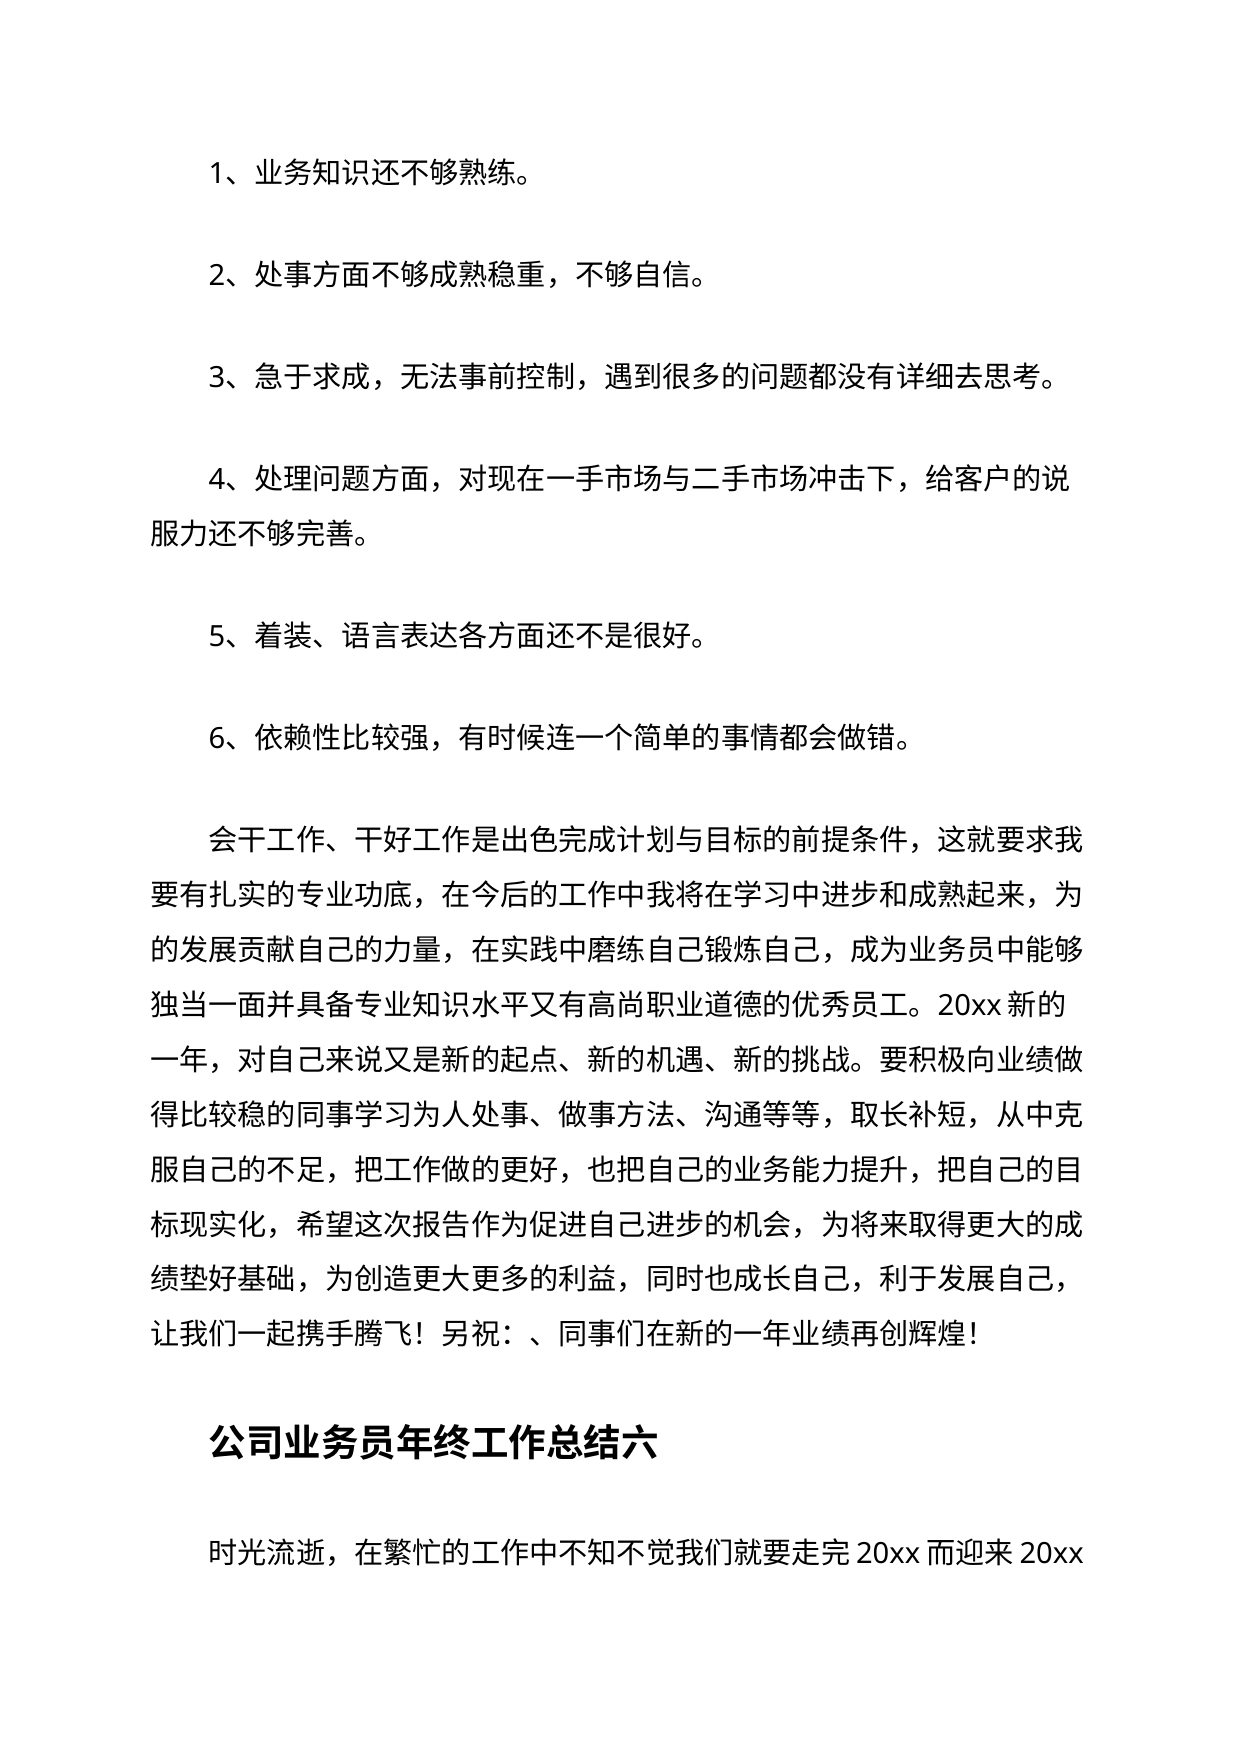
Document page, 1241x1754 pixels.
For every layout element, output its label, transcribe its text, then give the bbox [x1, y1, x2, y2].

text 5、着装、语言表达各方面还不是很好。 [150, 613, 1090, 655]
text 6、依赖性比较强，有时候连一个简单的事情都会做错。 [150, 715, 1090, 757]
text 会干工作、干好工作是出色完成计划与目标的前提条件，这就要求我要有扎实的专业功底，在今后的工作中我将在学习中进步和成熟起来，为的发展贡献自己的力量，在实践中磨练自己锻炼自己，成为业务员中能够独当一面并具备专业知识水平又有高尚职业道德的优秀员工。20xx新的一年，对自己来说又是新的起点、新的机遇、新的挑战。要积极向业绩做得比较稳的同事学习为人处事、做事方法、沟通等等，取长补短，从中克服自己的不足，把工作做的更好，也把自己的业务能力提升，把自己的目标现实化，希望这次报告作为促进自己进步的机会，为将来取得更大的成绩垫好基础，为创造更大更多的利益，同时也成长自己，利于发展自己，让我们一起携手腾飞！另祝：、同事们在新的一年业绩再创辉煌！ [150, 817, 1090, 1353]
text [150, 1530, 1090, 1572]
text 3、急于求成，无法事前控制，遇到很多的问题都没有详细去思考。 [150, 354, 1090, 396]
text 公司业务员年终工作总结六 [150, 1413, 1090, 1467]
text 2、处事方面不够成熟稳重，不够自信。 [150, 252, 1090, 294]
text 4、处理问题方面，对现在一手市场与二手市场冲击下，给客户的说服力还不够完善。 [150, 456, 1090, 553]
text 1、业务知识还不够熟练。 [150, 150, 1090, 192]
